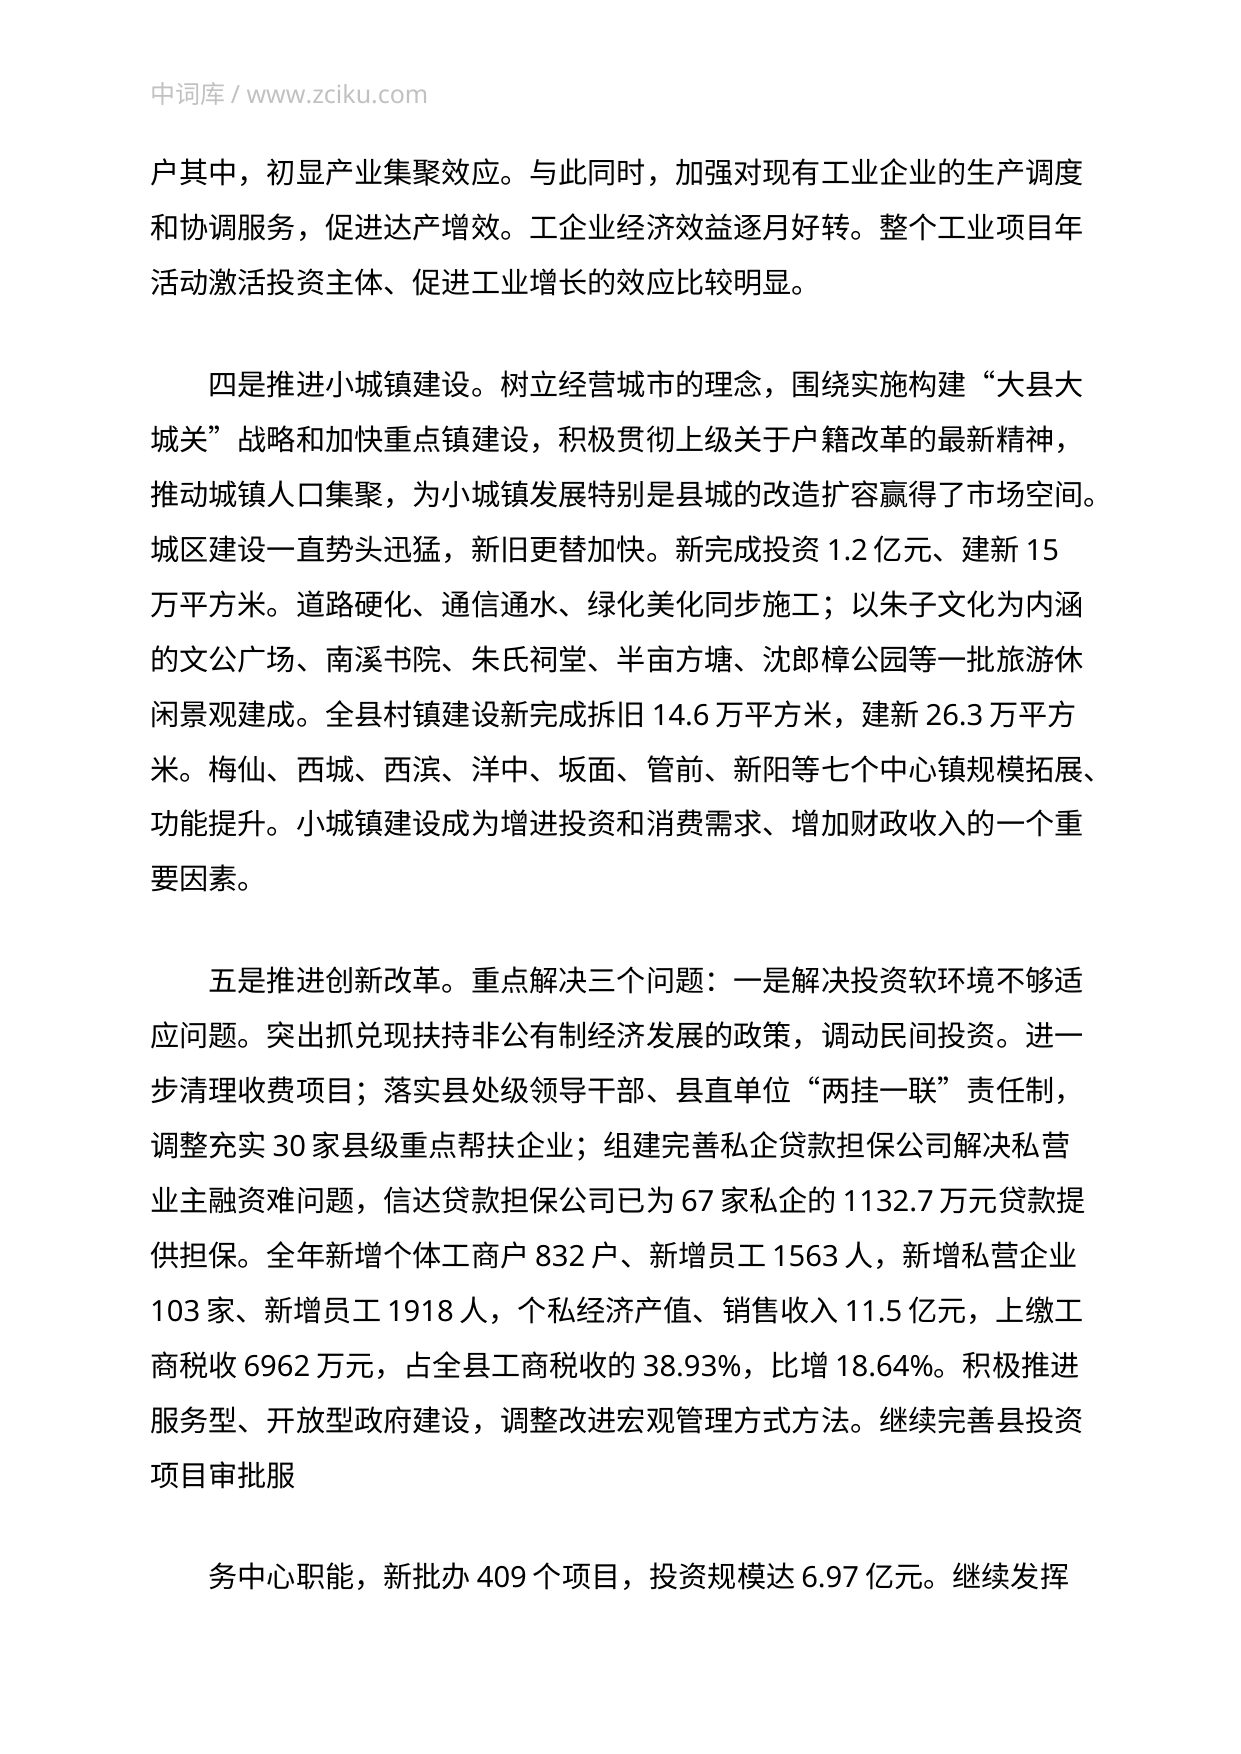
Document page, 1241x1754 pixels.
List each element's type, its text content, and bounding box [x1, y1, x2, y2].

text 四是推进小城镇建设。树立经营城市的理念，围绕实施构建“大县大城关”战略和加快重点镇建设，积极贯彻上级关于户籍改革的最新精神，推动城镇人口集聚，为小城镇发展特别是县城的改造扩容赢得了市场空间。城区建设一直势头迅猛，新旧更替加快。新完成投资1.2亿元、建新15万平方米。道路硬化、通信通水、绿化美化同步施工；以朱子文化为内涵的文公广场、南溪书院、朱氏祠堂、半亩方塘、沈郎樟公园等一批旅游休闲景观建成。全县村镇建设新完成拆旧14.6万平方米，建新26.3万平方米。梅仙、西城、西滨、洋中、坂面、管前、新阳等七个中心镇规模拓展、功能提升。小城镇建设成为增进投资和消费需求、增加财政收入的一个重要因素。 [150, 362, 1090, 898]
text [150, 1554, 1090, 1596]
text 五是推进创新改革。重点解决三个问题：一是解决投资软环境不够适应问题。突出抓兑现扶持非公有制经济发展的政策，调动民间投资。进一步清理收费项目；落实县处级领导干部、县直单位“两挂一联”责任制，调整充实30家县级重点帮扶企业；组建完善私企贷款担保公司解决私营业主融资难问题，信达贷款担保公司已为67家私企的1132.7万元贷款提供担保。全年新增个体工商户832户、新增员工1563人，新增私营企业103家、新增员工1918人，个私经济产值、销售收入11.5亿元，上缴工商税收6962万元，占全县工商税收的38.93%，比增18.64%。积极推进服务型、开放型政府建设，调整改进宏观管理方式方法。继续完善县投资项目审批服 [150, 958, 1090, 1494]
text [150, 150, 1090, 302]
